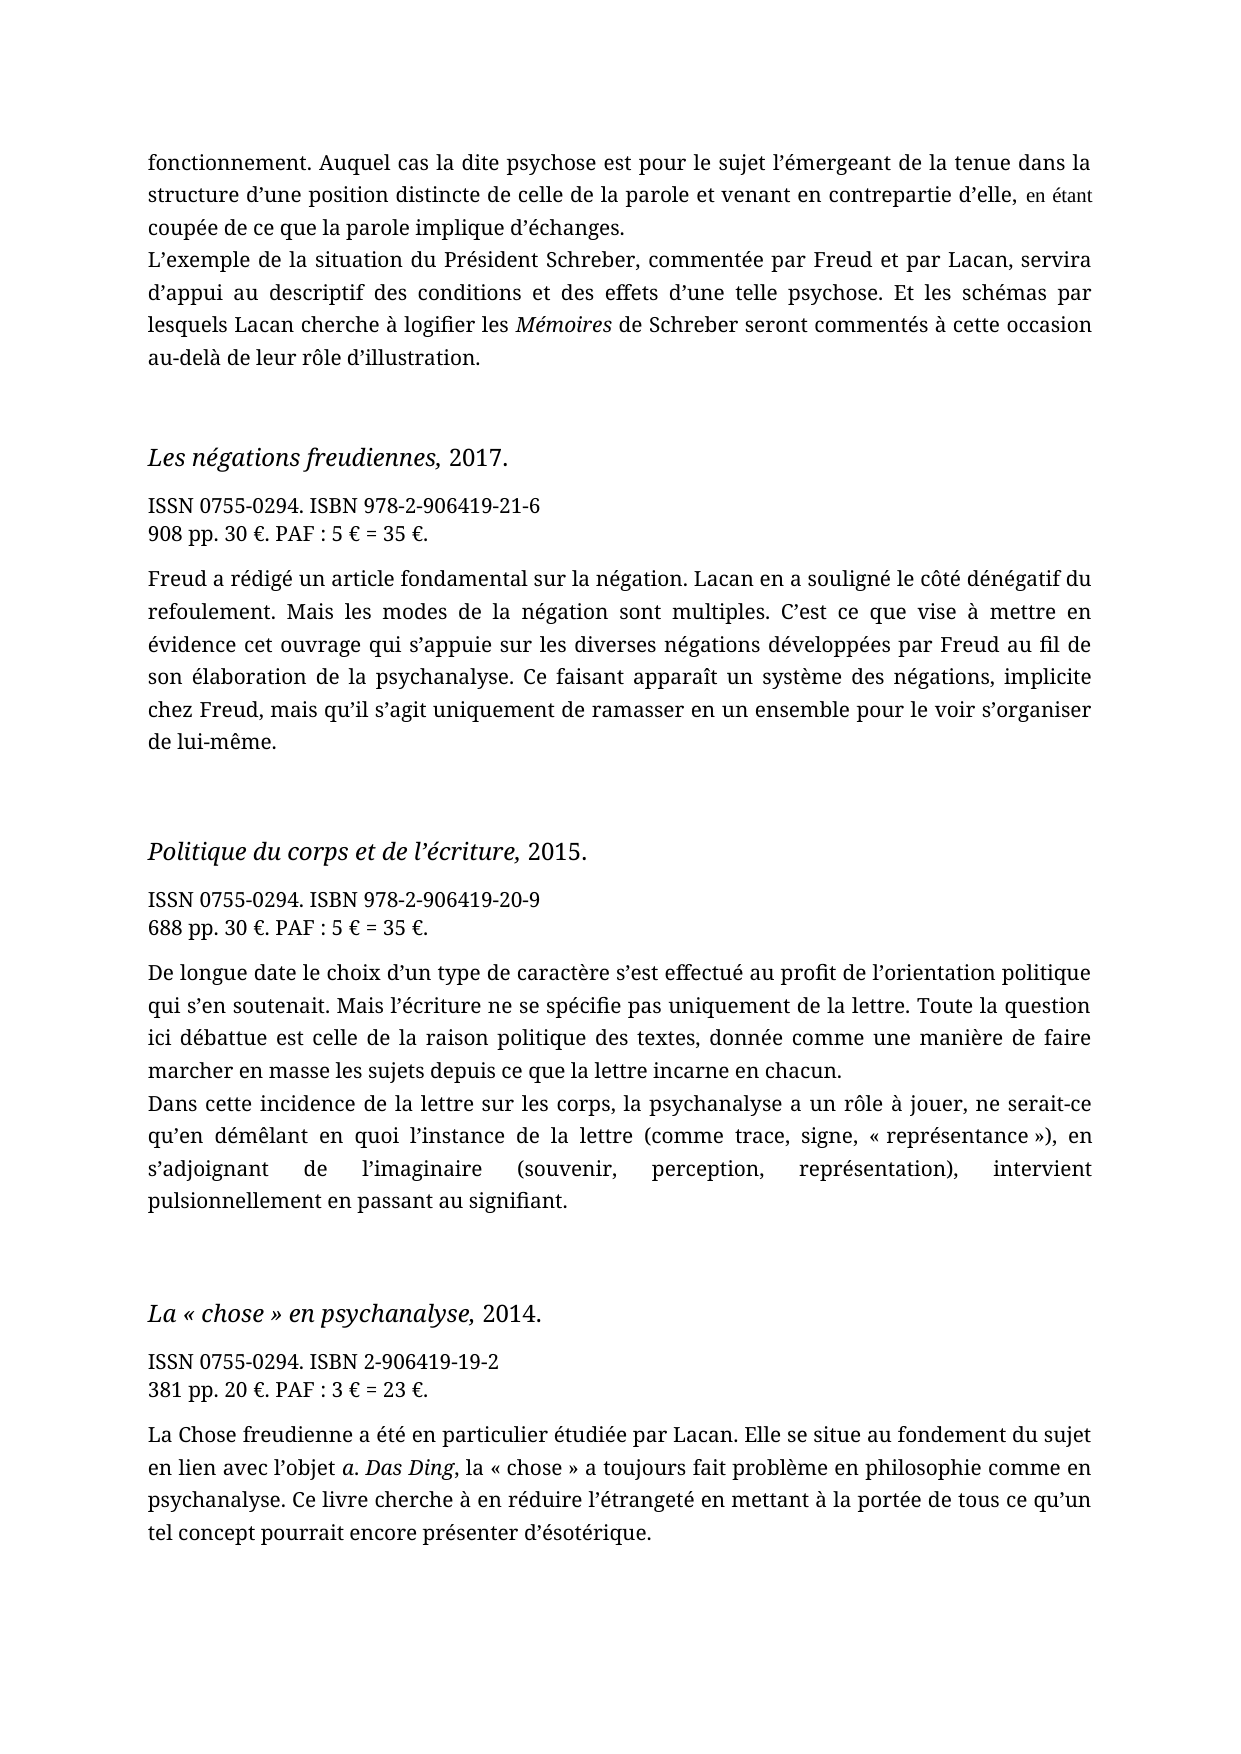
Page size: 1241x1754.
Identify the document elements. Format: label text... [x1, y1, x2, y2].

text Freud a rédigé un article fondamental sur la négation. Lacan en a souligné le côté dénégatif du refoulement. Mais les modes de la négation sont multiples. C’est ce que vise à mettre en évidence cet ouvrage qui s’appuie sur les diverses négations développées par Freud au fil de son élaboration de la psychanalyse. Ce faisant apparaît un système des négations, implicite chez Freud, mais qu’il s’agit uniquement de ramasser en un ensemble pour le voir s’organiser de lui-même. [148, 564, 1093, 756]
text 688 pp. 30 €. PAF : 5 € = 35 €. [148, 913, 1093, 942]
text De longue date le choix d’un type de caractère s’est effectué au profit de l’orientation politique qui s’en soutenait. Mais l’écriture ne se spécifie pas uniquement de la lettre. Toute la question ici débattue est celle de la raison politique des textes, donnée comme une manière de faire marcher en masse les sujets depuis ce que la lettre incarne en chacun. [148, 958, 1093, 1084]
text ISSN 0755-0294. ISBN 2-906419-19-2 [148, 1347, 1093, 1375]
text Politique du corps et de l’écriture, 2015. [148, 835, 1093, 867]
text La Chose freudienne a été en particulier étudiée par Lacan. Elle se situe au fondement du sujet en lien avec l’objet a. Das Ding, la « chose » a toujours fait problème en philosophie comme en psychanalyse. Ce livre cherche à en réduire l’étrangeté en mettant à la portée de tous ce qu’un tel concept pourrait encore présenter d’ésotérique. [148, 1420, 1093, 1547]
text 381 pp. 20 €. PAF : 3 € = 23 €. [148, 1375, 1093, 1404]
text 908 pp. 30 €. PAF : 5 € = 35 €. [148, 519, 1093, 548]
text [148, 148, 1093, 241]
text L’exemple de la situation du Président Schreber, commentée par Freud et par Lacan, servira d’appui au descriptif des conditions et des effets d’une telle psychose. Et les schémas par lesquels Lacan cherche à logifier les Mémoires de Schreber seront commentés à cette occasion au-delà de leur rôle d’illustration. [148, 245, 1093, 372]
text La « chose » en psychanalyse, 2014. [148, 1297, 1093, 1329]
text Dans cette incidence de la lettre sur les corps, la psychanalyse a un rôle à jouer, ne serait-ce qu’en démêlant en quoi l’instance de la lettre (comme trace, signe, « représentance »), en s’adjoignant de l’imaginaire (souvenir, perception, représentation), intervient pulsionnellement en passant au signifiant. [148, 1089, 1093, 1215]
text ISSN 0755-0294. ISBN 978-2-906419-21-6 [148, 491, 1093, 519]
text Les négations freudiennes, 2017. [148, 441, 1093, 474]
text ISSN 0755-0294. ISBN 978-2-906419-20-9 [148, 885, 1093, 913]
